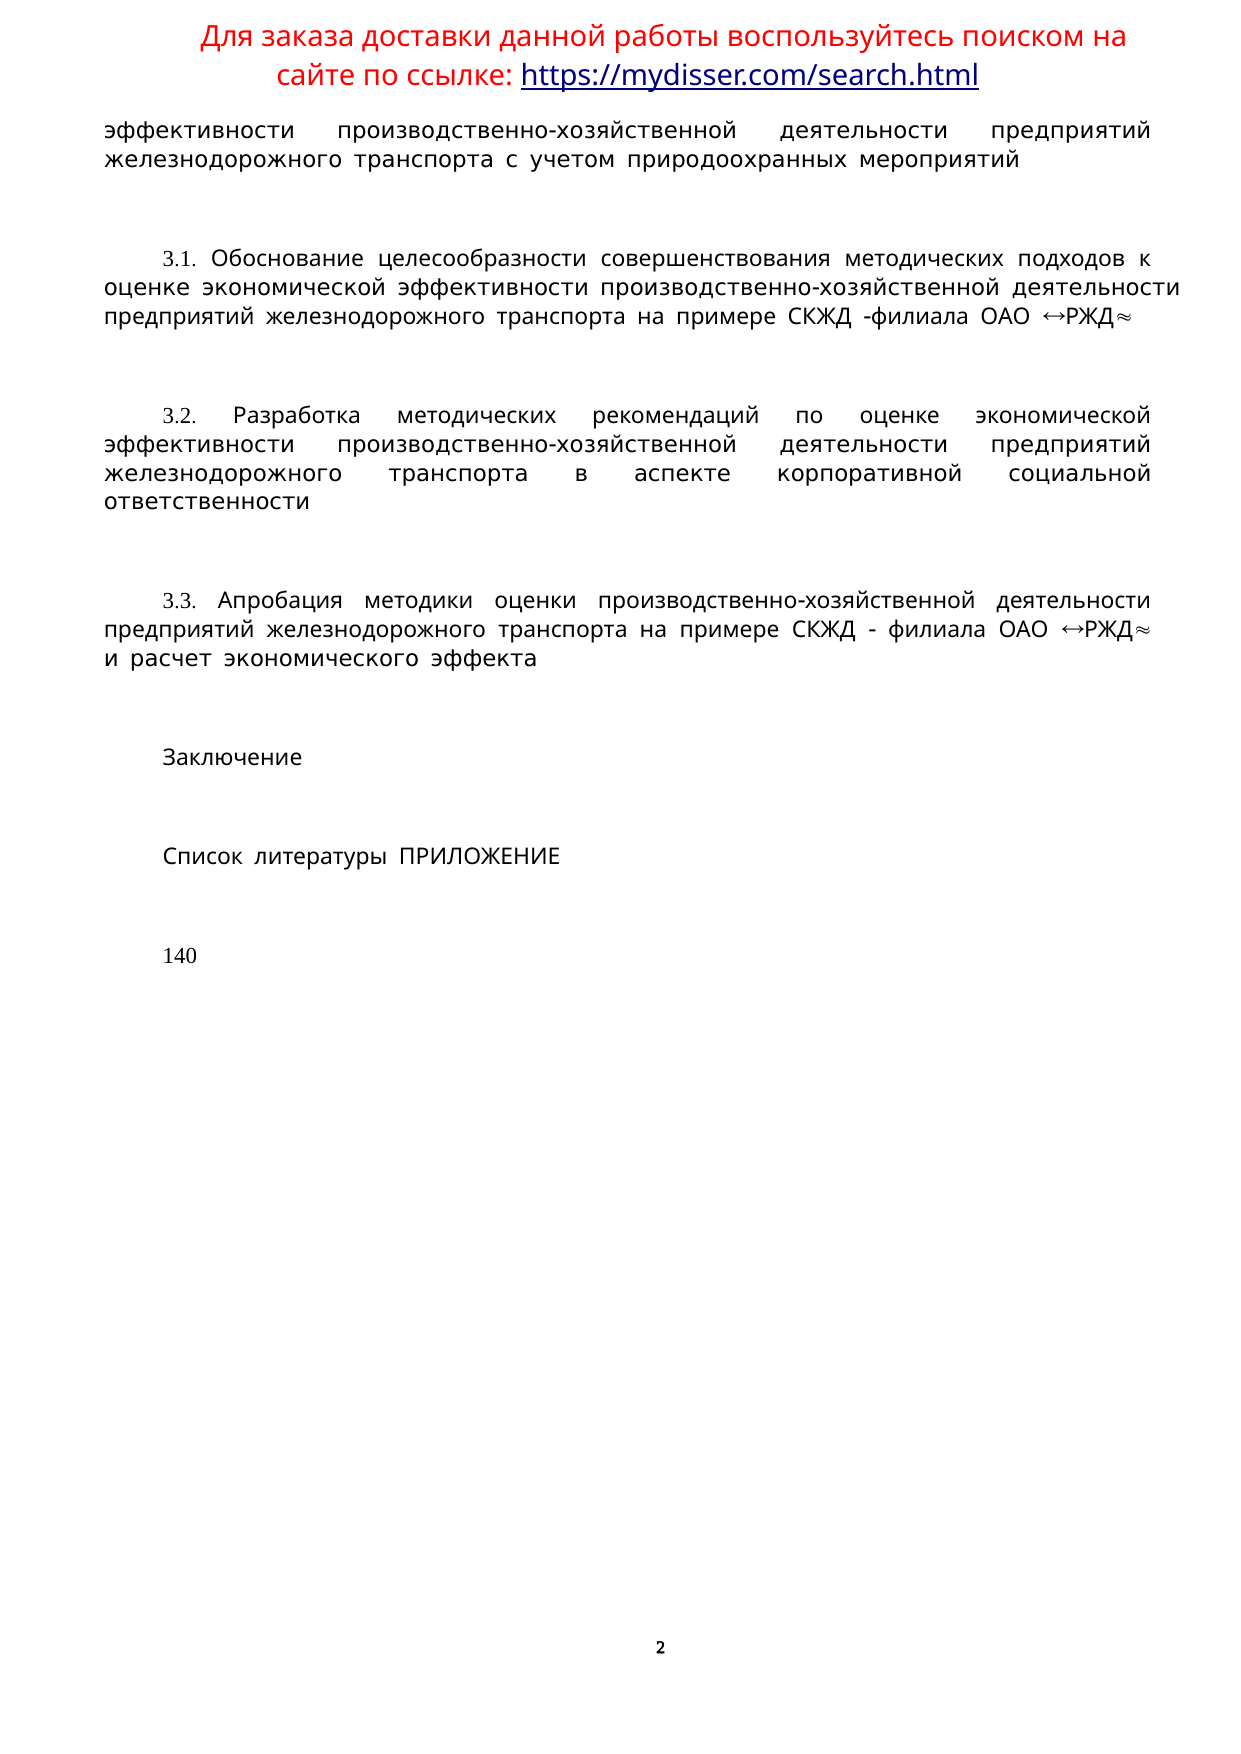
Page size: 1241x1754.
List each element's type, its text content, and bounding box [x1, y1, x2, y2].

text 3.2. Разработка методических рекомендаций по оценке экономической эффективности производственно-хозяйственной деятельности предприятий железнодорожного транспорта в аспекте корпоративной социальной ответственности [103, 399, 1152, 514]
text 3.3. Апробация методики оценки производственно-хозяйственной деятельности предприятий железнодорожного транспорта на примере СКЖД - филиала ОАО «РЖД» и расчет экономического эффекта [103, 585, 1152, 671]
text 140 [103, 940, 1152, 969]
text 3.1. Обоснование целесообразности совершенствования методических подходов к оценке экономической эффективности производственно-хозяйственной деятельности предприятий железнодорожного транспорта на примере СКЖД -филиала ОАО «РЖД» [103, 243, 1152, 329]
text Заключение [103, 742, 1152, 770]
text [103, 115, 1152, 172]
text Список литературы ПРИЛОЖЕНИЕ [103, 841, 1152, 869]
